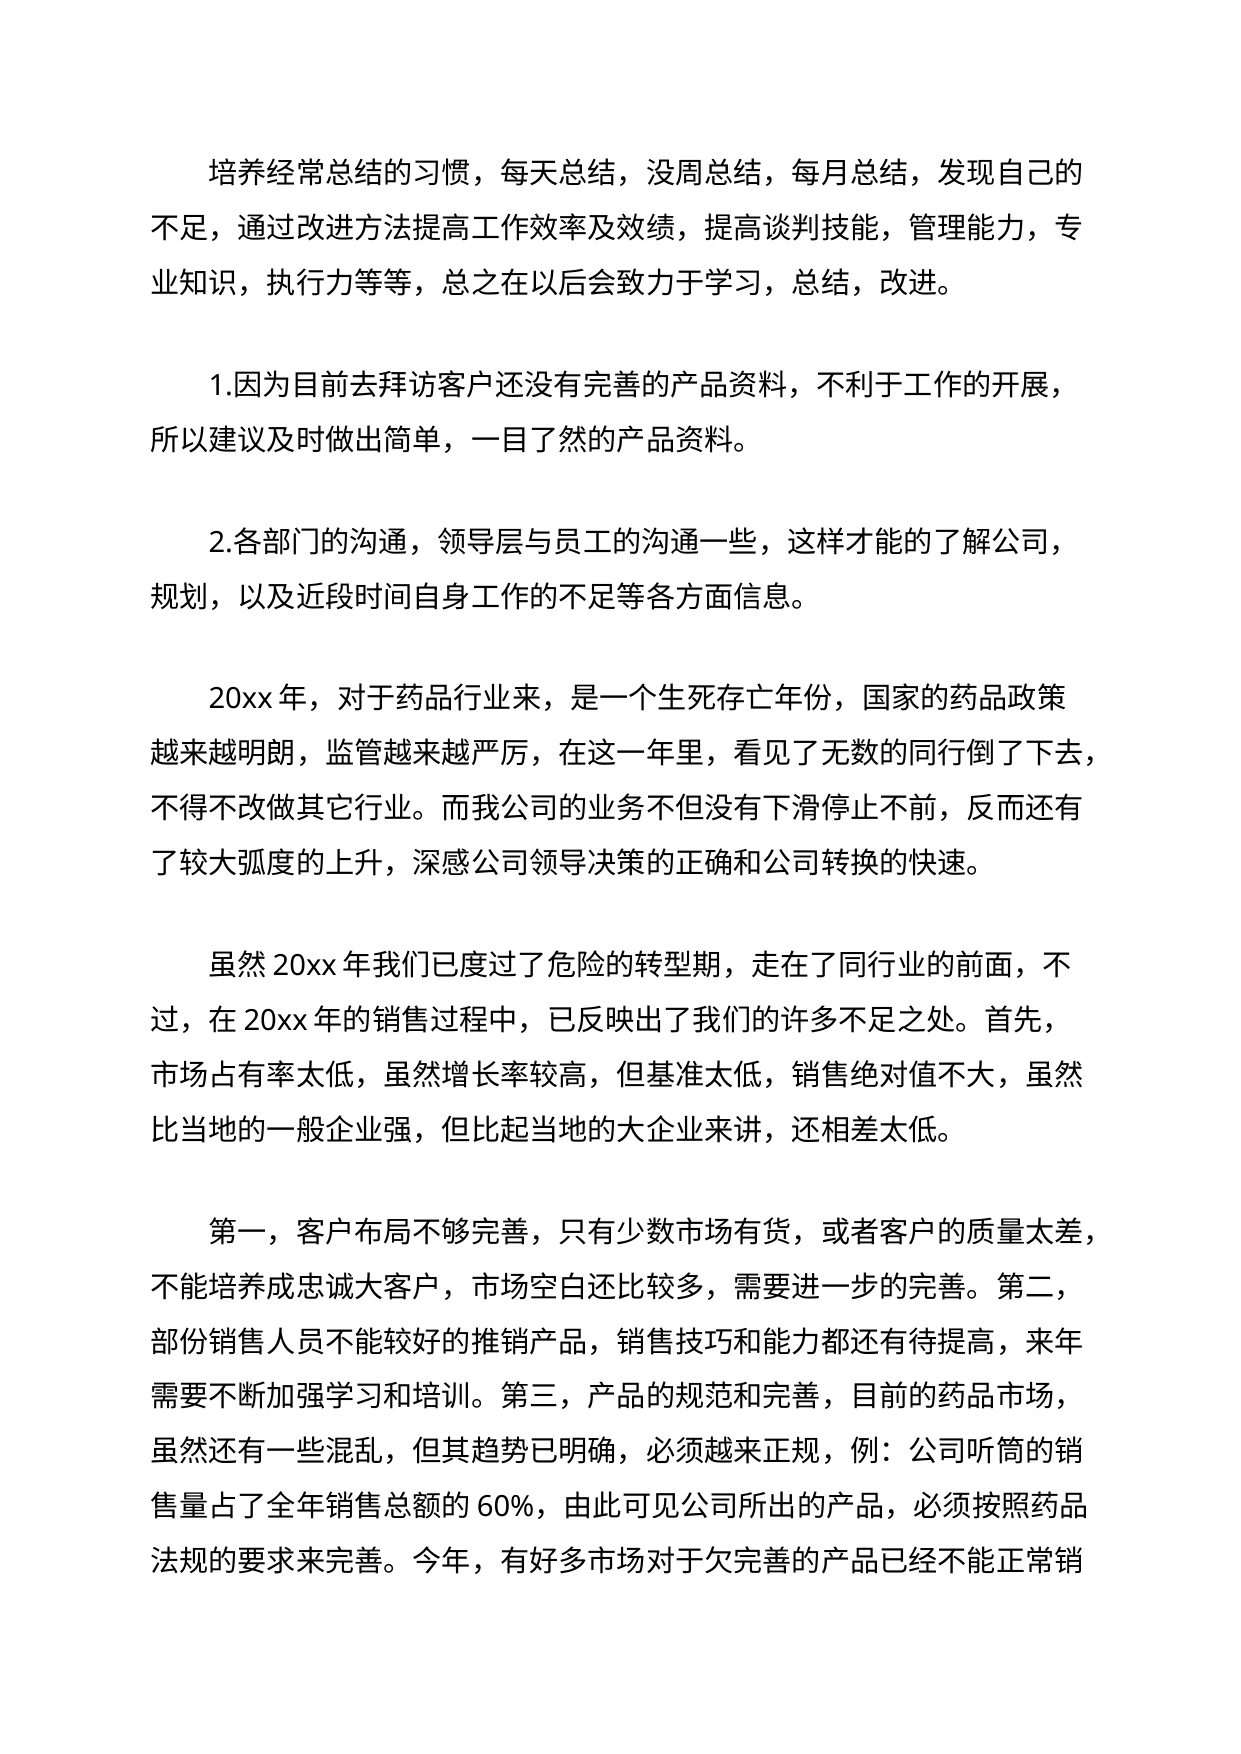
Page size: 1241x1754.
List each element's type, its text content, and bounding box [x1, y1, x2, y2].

text 20xx年，对于药品行业来，是一个生死存亡年份，国家的药品政策越来越明朗，监管越来越严厉，在这一年里，看见了无数的同行倒了下去，不得不改做其它行业。而我公司的业务不但没有下滑停止不前，反而还有了较大弧度的上升，深感公司领导决策的正确和公司转换的快速。 [150, 675, 1090, 882]
text 1.因为目前去拜访客户还没有完善的产品资料，不利于工作的开展，所以建议及时做出简单，一目了然的产品资料。 [150, 362, 1090, 459]
text 虽然20xx年我们已度过了危险的转型期，走在了同行业的前面，不过，在20xx年的销售过程中，已反映出了我们的许多不足之处。首先，市场占有率太低，虽然增长率较高，但基准太低，销售绝对值不大，虽然比当地的一般企业强，但比起当地的大企业来讲，还相差太低。 [150, 942, 1090, 1149]
text 培养经常总结的习惯，每天总结，没周总结，每月总结，发现自己的不足，通过改进方法提高工作效率及效绩，提高谈判技能，管理能力，专业知识，执行力等等，总之在以后会致力于学习，总结，改进。 [150, 150, 1090, 302]
text 2.各部门的沟通，领导层与员工的沟通一些，这样才能的了解公司，规划，以及近段时间自身工作的不足等各方面信息。 [150, 518, 1090, 616]
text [150, 1208, 1090, 1580]
